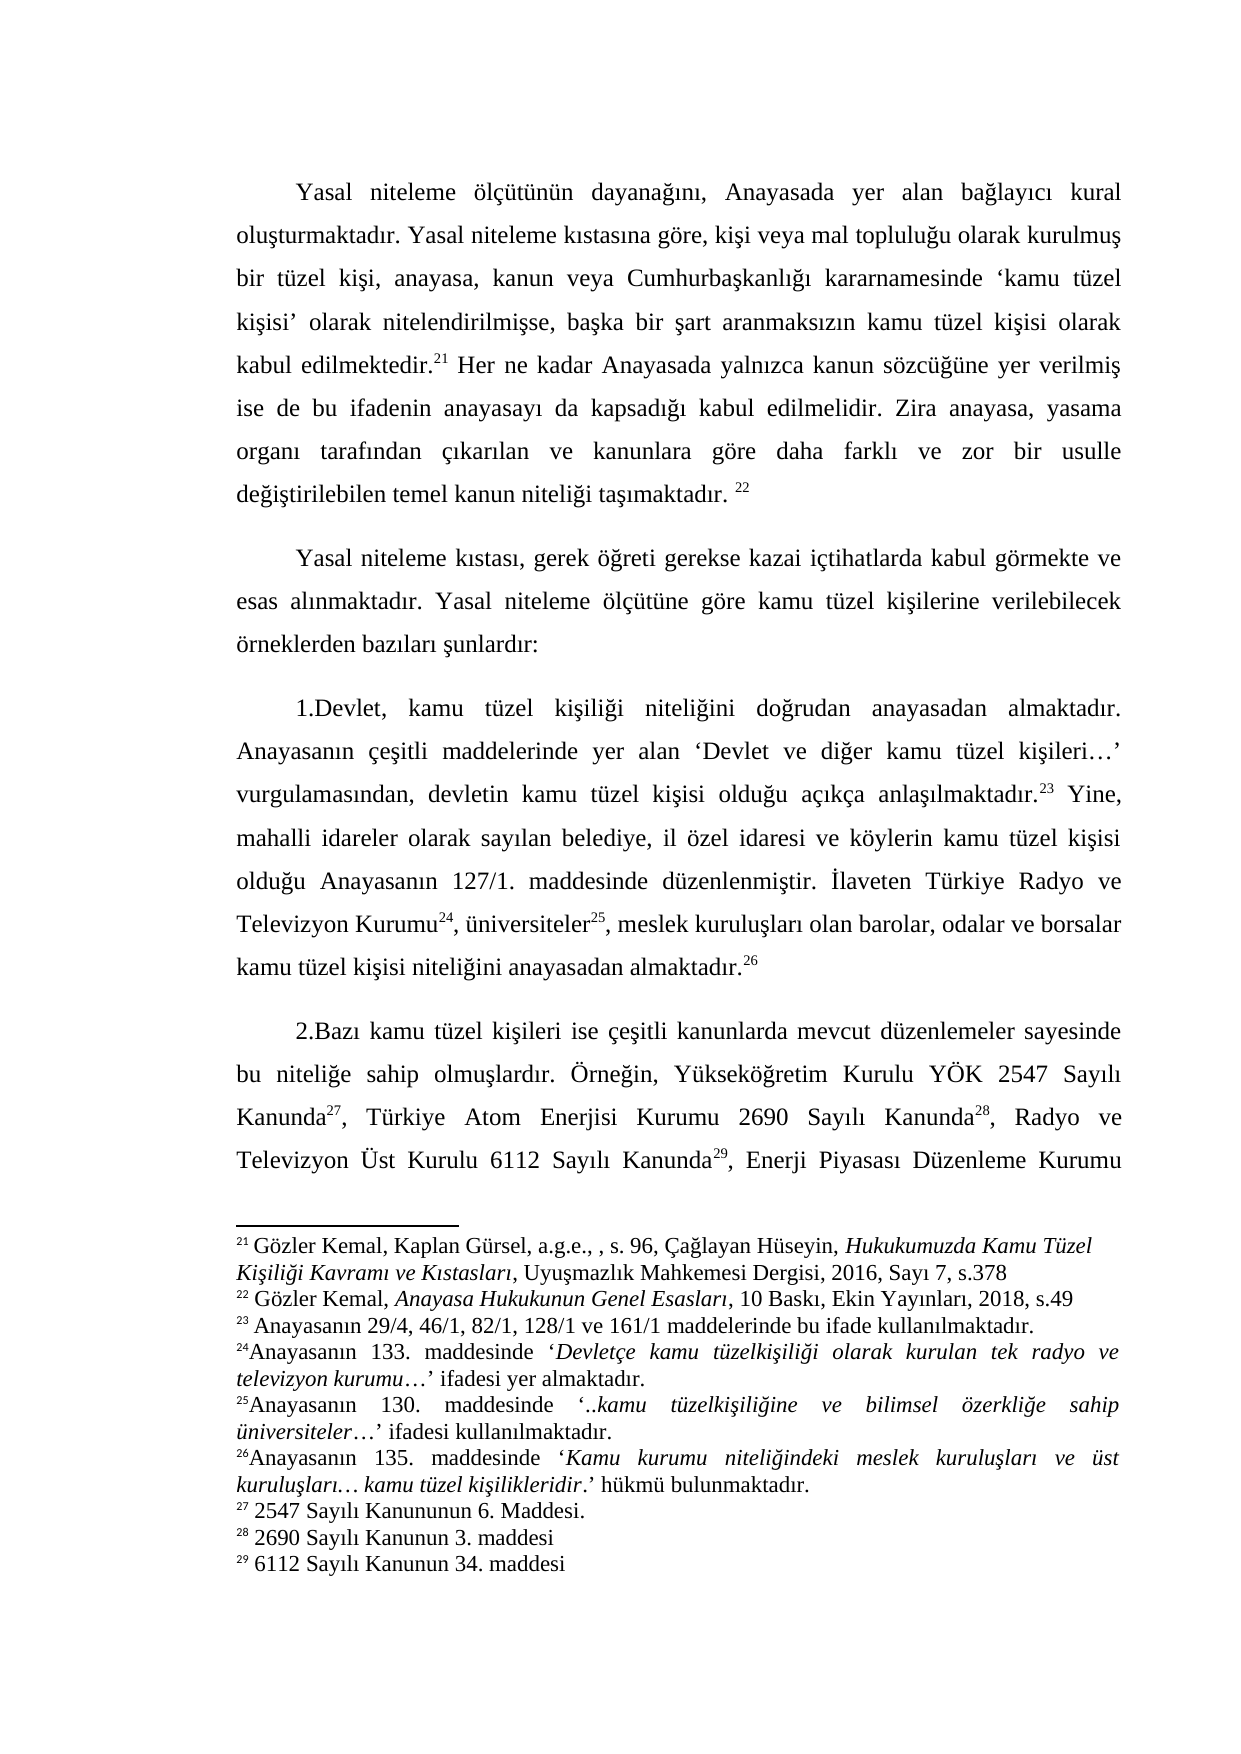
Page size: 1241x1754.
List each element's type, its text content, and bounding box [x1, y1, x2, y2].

text 1.Devlet, kamu tüzel kişiliği niteliğini doğrudan anayasadan almaktadır. Anayasanın çeşitli maddelerinde yer alan ‘Devlet ve diğer kamu tüzel kişileri…’ vurgulamasından, devletin kamu tüzel kişisi olduğu açıkça anlaşılmaktadır. Yine, mahalli idareler olarak sayılan belediye, il özel idaresi ve köylerin kamu tüzel kişisi olduğu Anayasanın 127/1. maddesinde düzenlenmiştir. İlaveten Türkiye Radyo ve Televizyon Kurumu, üniversiteler, meslek kuruluşları olan barolar, odalar ve borsalar kamu tüzel kişisi niteliğini anayasadan almaktadır. [236, 693, 1122, 981]
text Yasal niteleme kıstası, gerek öğreti gerekse kazai içtihatlarda kabul görmekte ve esas alınmaktadır. Yasal niteleme ölçütüne göre kamu tüzel kişilerine verilebilecek örneklerden bazıları şunlardır: [236, 543, 1122, 658]
text Yasal niteleme ölçütünün dayanağını, Anayasada yer alan bağlayıcı kural oluşturmaktadır. Yasal niteleme kıstasına göre, kişi veya mal topluluğu olarak kurulmuş bir tüzel kişi, anayasa, kanun veya Cumhurbaşkanlığı kararnamesinde ‘kamu tüzel kişisi’ olarak nitelendirilmişse, başka bir şart aranmaksızın kamu tüzel kişisi olarak kabul edilmektedir. Her ne kadar Anayasada yalnızca kanun sözcüğüne yer verilmiş ise de bu ifadenin anayasayı da kapsadığı kabul edilmelidir. Zira anayasa, yasama organı tarafından çıkarılan ve kanunlara göre daha farklı ve zor bir usulle değiştirilebilen temel kanun niteliği taşımaktadır. [236, 177, 1122, 508]
text 2.Bazı kamu tüzel kişileri ise çeşitli kanunlarda mevcut düzenlemeler sayesinde bu niteliğe sahip olmuşlardır. Örneğin, Yükseköğretim Kurulu YÖK 2547 Sayılı Kanunda, Türkiye Atom Enerjisi Kurumu 2690 Sayılı Kanunda, Radyo ve Televizyon Üst Kurulu 6112 Sayılı Kanunda, Enerji Piyasası Düzenleme Kurumu 4628 Sayılı Kanunda, Kamu İhale Kurumu 4734 Sayılı Kanunda açıkça kamu tüzel kişisi olarak nitelendirilmiştir. Kuruluş kanunlarındaki açık hükümler nedeniyle bu kuruluşların her biri kamu tüzel kişisidir. [236, 1016, 1122, 1174]
